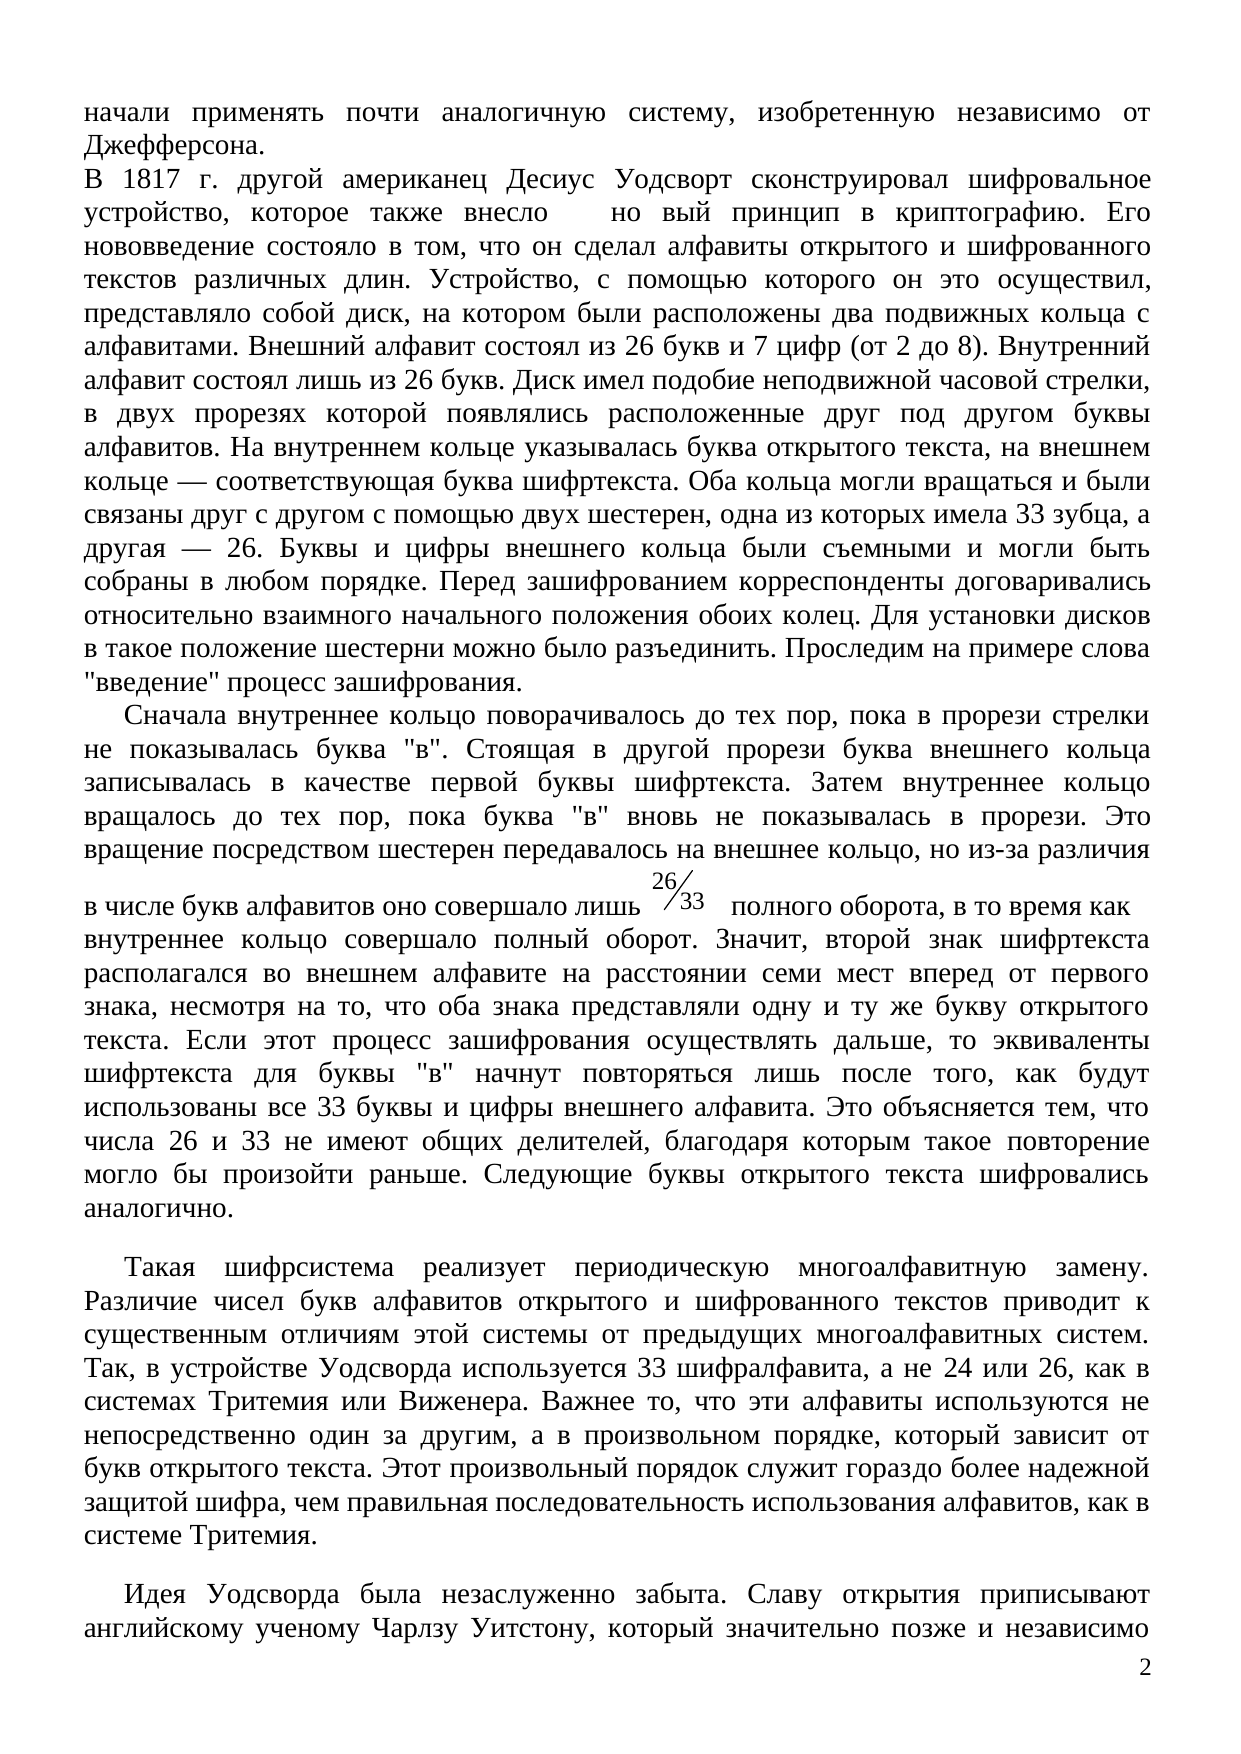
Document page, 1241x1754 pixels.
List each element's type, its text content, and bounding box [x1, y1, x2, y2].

text Такая шифрсистема реализует периодическую многоалфавитную замену. Различие чисел букв алфавитов открытого и шифрованного текстов приводит к существенным отличиям этой системы от предыдущих многоалфавитных систем. Так, в устройстве Уодсворда используется 33 шифралфавита, а не 24 или 26, как в системах Тритемия или Виженера. Важнее то, что эти алфавиты используются не непосредственно один за другим, а в произвольном порядке, который зависит от букв открытого текста. Этот произвольный порядок служит гораздо более надежной защитой шифра, чем правильная последовательность использования алфавитов, как в системе Тритемия. [83, 1249, 1150, 1551]
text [83, 1577, 1150, 1644]
text Сначала внутреннее кольцо поворачивалось до тех пор, пока в прорези стрелки не показывалась буква "в". Стоящая в другой прорези буква внешнего кольца записывалась в качестве первой буквы шифртекста. Затем внутреннее кольцо вращалось до тех пор, пока буква "в" вновь не показывалась в прорези. Это вращение посредством шестерен передавалось на внешнее кольцо, но из-за различия в числе букв алфавитов оно совершало лишь полного оборота, в то время как [83, 697, 1151, 921]
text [83, 94, 1151, 161]
text В 1817 г. другой американец Десиус Уодсворт сконструировал шифровальное устройство, которое также внесло но вый принцип в криптографию. Его нововведение состояло в том, что он сделал алфавиты открытого и шифрованного текстов различных длин. Устройство, с помощью которого он это осуществил, представляло собой диск, на котором были расположены два подвижных кольца с алфавитами. Внешний алфавит состоял из 26 букв и 7 цифр (от 2 до 8). Внутренний алфавит состоял лишь из 26 букв. Диск имел подобие неподвижной часовой стрелки, в двух прорезях которой появлялись расположенные друг под другом буквы алфавитов. На внутреннем кольце указывалась буква открытого текста, на внешнем кольце — соответствующая буква шифртекста. Оба кольца могли вращаться и были связаны друг с другом с помощью двух шестерен, одна из которых имела 33 зубца, а другая — 26. Буквы и цифры внешнего кольца были съемными и могли быть собраны в любом порядке. Перед зашифрованием корреспонденты договаривались относительно взаимного начального положения обоих колец. Для установки дисков в такое положение шестерни можно было разъединить. Проследим на примере слова "введение" процесс зашифрования. [83, 161, 1152, 697]
text внутреннее кольцо совершало полный оборот. Значит, второй знак шифртекста располагался во внешнем алфавите на расстоянии семи мест вперед от первого знака, несмотря на то, что оба знака представляли одну и ту же букву открытого текста. Если этот процесс зашифрования осуществлять дальше, то эквиваленты шифртекста для буквы "в" начнут повторяться лишь после того, как будут использованы все 33 буквы и цифры внешнего алфавита. Это объясняется тем, что числа 26 и 33 не имеют общих делителей, благодаря которым такое повторение могло бы произойти раньше. Следующие буквы открытого текста шифровались аналогично. [83, 921, 1150, 1223]
